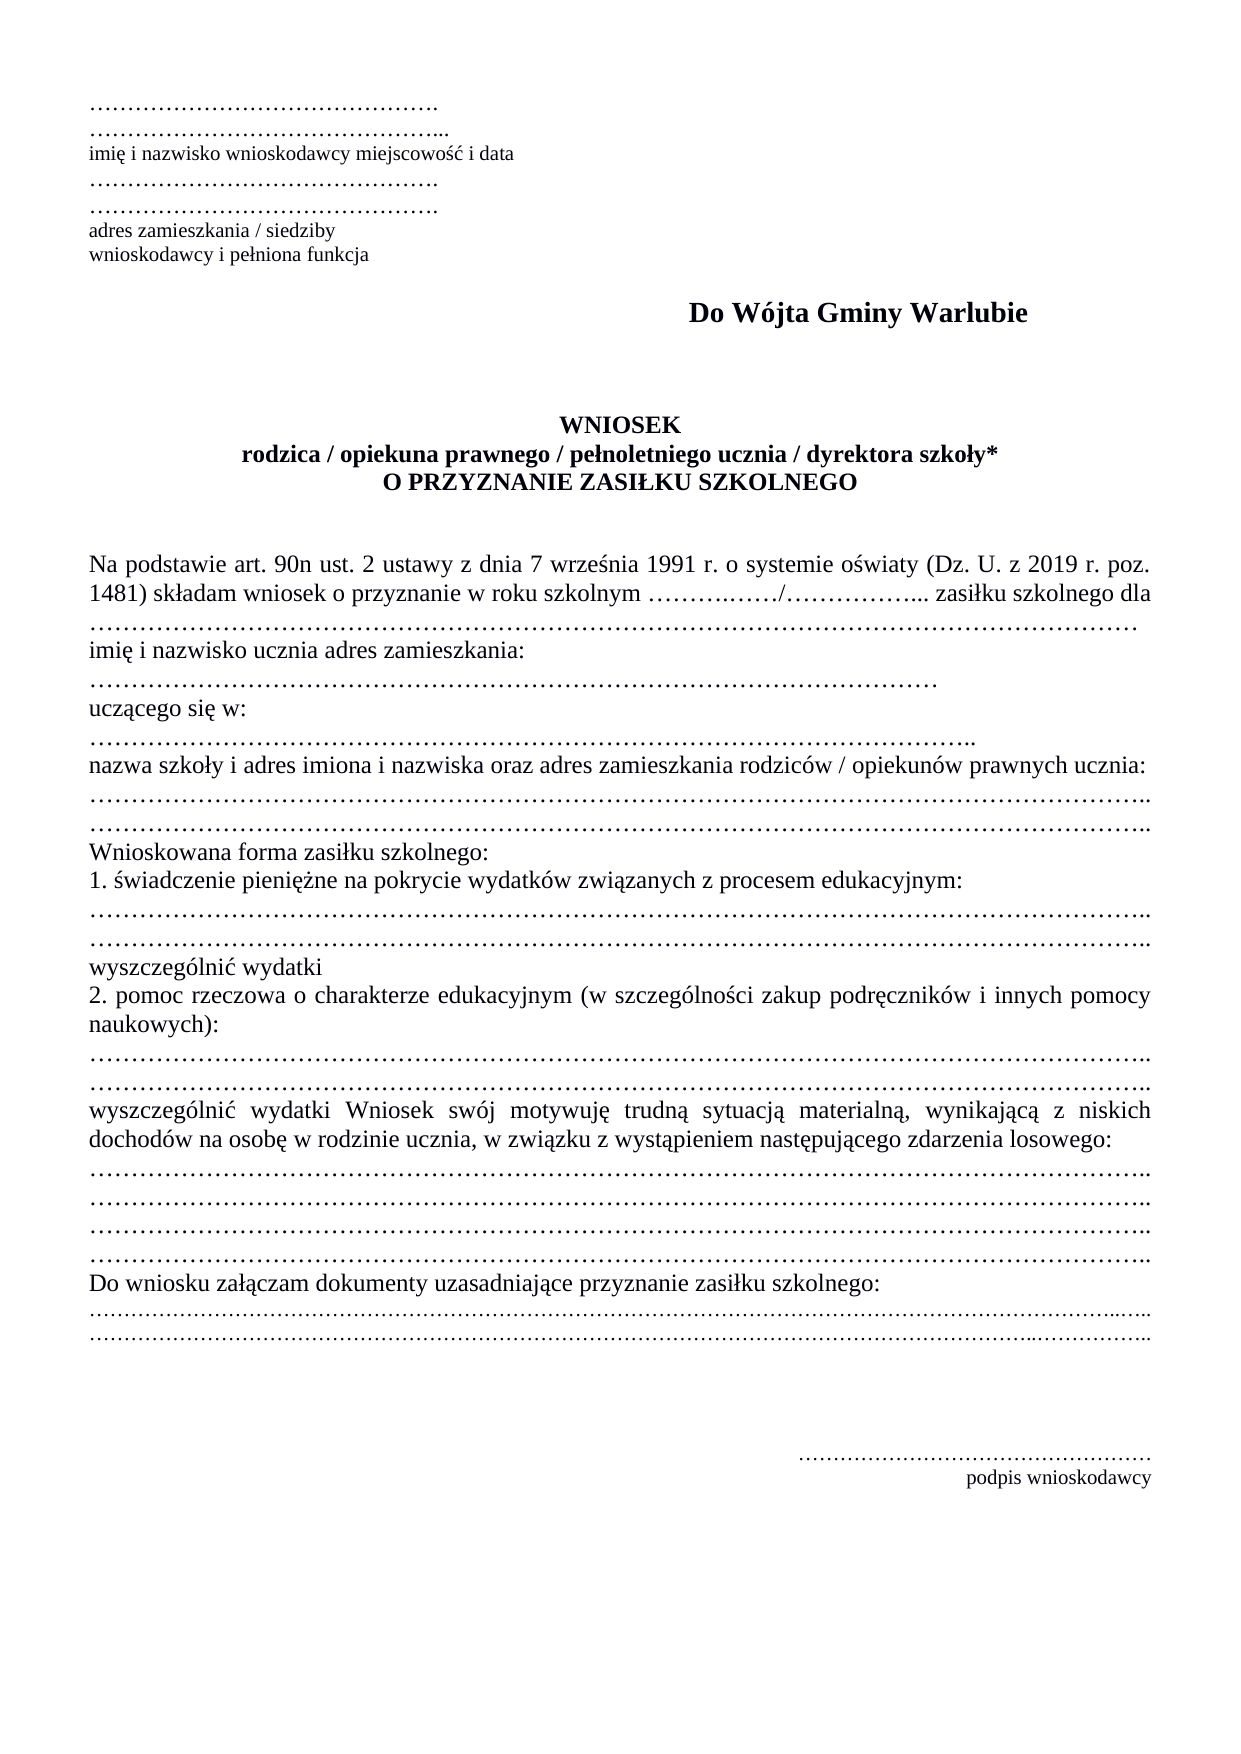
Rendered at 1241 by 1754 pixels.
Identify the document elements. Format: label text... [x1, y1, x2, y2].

text ……………………………………………………………………………………………………………….. [88, 1210, 1152, 1239]
text wyszczególnić wydatki [88, 952, 1152, 980]
text …………………………………………………………………………………………….. [88, 722, 1152, 750]
text imię i nazwisko ucznia adres zamieszkania: [88, 635, 1152, 664]
text ……………………………………………………………………………………………………………….. [88, 1182, 1152, 1210]
text Do Wójta Gminy Warlubie [88, 295, 1152, 328]
text ……………………………………………………………………………………………………………….. [88, 923, 1152, 952]
text adres zamieszkania / siedziby [88, 218, 1152, 242]
text ……………………………………………………………………………………………………………….. [88, 808, 1152, 837]
text Wnioskowana forma zasiłku szkolnego: [88, 837, 1152, 865]
text 2. pomoc rzeczowa o charakterze edukacyjnym (w szczególności zakup podręczników i innych pomocy naukowych): [88, 980, 1152, 1038]
text Na podstawie art. 90n ust. 2 ustawy z dnia 7 września 1991 r. o systemie oświaty (Dz. U. z 2019 r. poz. 1481) składam wniosek o przyznanie w roku szkolnym ……….……/……………... zasiłku szkolnego dla ……………………………………………………………………………………………………………… [88, 549, 1152, 635]
text nazwa szkoły i adres imiona i nazwiska oraz adres zamieszkania rodziców / opiekunów prawnych ucznia: [88, 750, 1152, 779]
text …………………………………………… [88, 1441, 1152, 1465]
text O PRZYZNANIE ZASIŁKU SZKOLNEGO [88, 467, 1152, 496]
text ……………………………………………………………………………………………………………….. [88, 1067, 1152, 1095]
text wyszczególnić wydatki Wniosek swój motywuję trudną sytuacją materialną, wynikającą z niskich dochodów na osobę w rodzinie ucznia, w związku z wystąpieniem następującego zdarzenia losowego: [88, 1095, 1152, 1153]
text ………………………………………. [88, 192, 1152, 218]
text uczącego się w: [88, 693, 1152, 722]
text ………………………………………………………………………………………………………………………..…………….. [88, 1321, 1152, 1345]
text WNIOSEK [88, 410, 1152, 439]
text …………………………………………………………………………………………………………………………………..….. [88, 1297, 1152, 1321]
text wnioskodawcy i pełniona funkcja [88, 242, 1152, 266]
text rodzica / opiekuna prawnego / pełnoletniego ucznia / dyrektora szkoły* [88, 439, 1152, 467]
text imię i nazwisko wnioskodawcy miejscowość i data [88, 141, 1152, 165]
text ……………………………………………………………………………………………………………….. [88, 894, 1152, 923]
text ………………………………………. [88, 88, 1152, 115]
text 1. świadczenie pieniężne na pokrycie wydatków związanych z procesem edukacyjnym: [88, 865, 1152, 894]
text podpis wnioskodawcy [88, 1465, 1152, 1489]
text ………………………………………... [88, 115, 1152, 141]
text ……………………………………………………………………………………………………………….. [88, 779, 1152, 808]
text ……………………………………………………………………………………………………………….. [88, 1038, 1152, 1067]
text ………………………………………………………………………………………… [88, 664, 1152, 693]
text ……………………………………………………………………………………………………………….. [88, 1239, 1152, 1268]
text ……………………………………………………………………………………………………………….. [88, 1153, 1152, 1182]
text Do wniosku załączam dokumenty uzasadniające przyznanie zasiłku szkolnego: [88, 1268, 1152, 1297]
text ………………………………………. [88, 165, 1152, 192]
